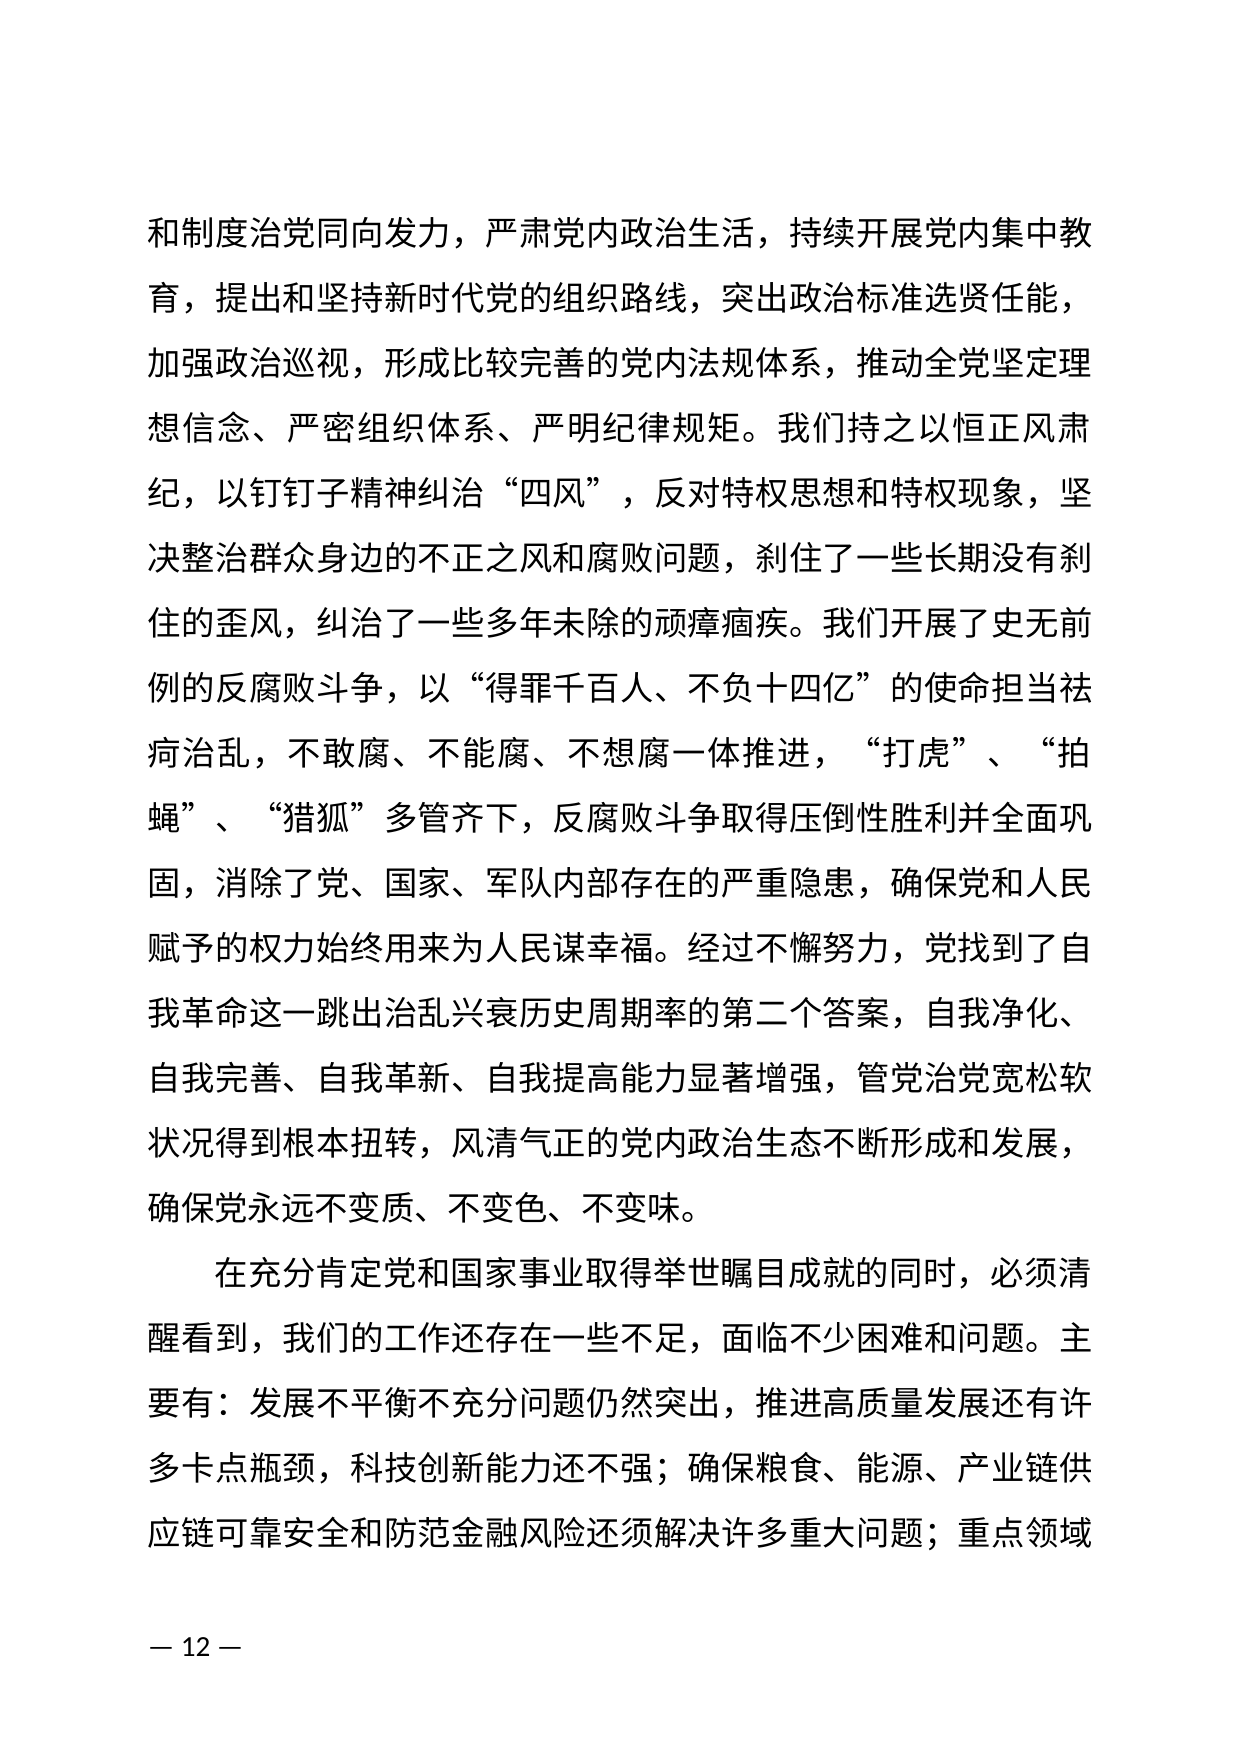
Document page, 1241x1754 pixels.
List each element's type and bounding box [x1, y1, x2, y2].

text [148, 1239, 1093, 1564]
text [148, 199, 1093, 1239]
